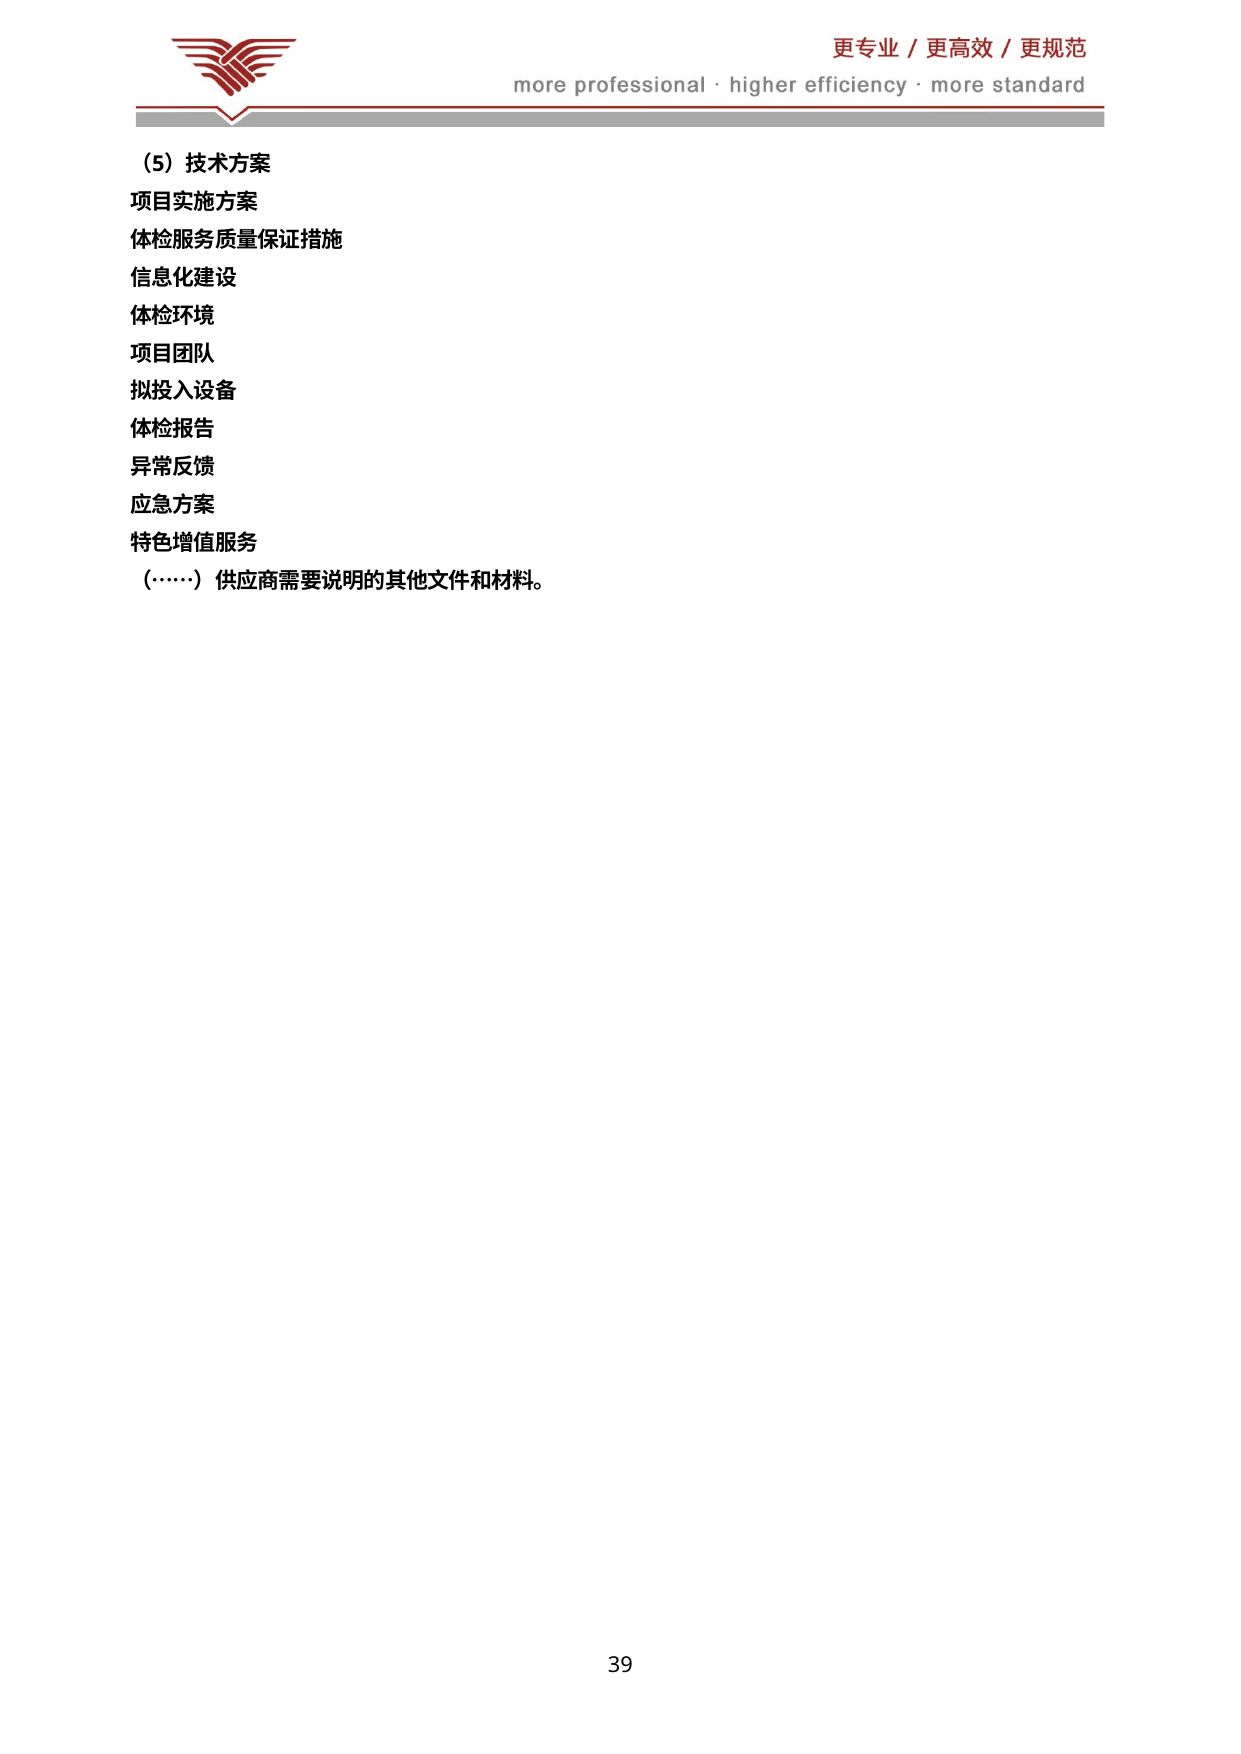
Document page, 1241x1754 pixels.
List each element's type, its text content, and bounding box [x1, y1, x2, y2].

text 信息化建设 [130, 260, 1110, 291]
text 应急方案 [130, 487, 1110, 519]
text 项目团队 [130, 336, 1110, 367]
text 拟投入设备 [130, 373, 1110, 405]
text （5）技术方案 [130, 146, 1110, 177]
text 体检环境 [130, 298, 1110, 329]
picture [135, 14, 1105, 127]
text 体检服务质量保证措施 [130, 222, 1110, 253]
text 异常反馈 [130, 449, 1110, 481]
text （……）供应商需要说明的其他文件和材料。 [130, 563, 1110, 595]
text 体检报告 [130, 411, 1110, 443]
text 项目实施方案 [130, 184, 1110, 216]
text 特色增值服务 [130, 525, 1110, 557]
